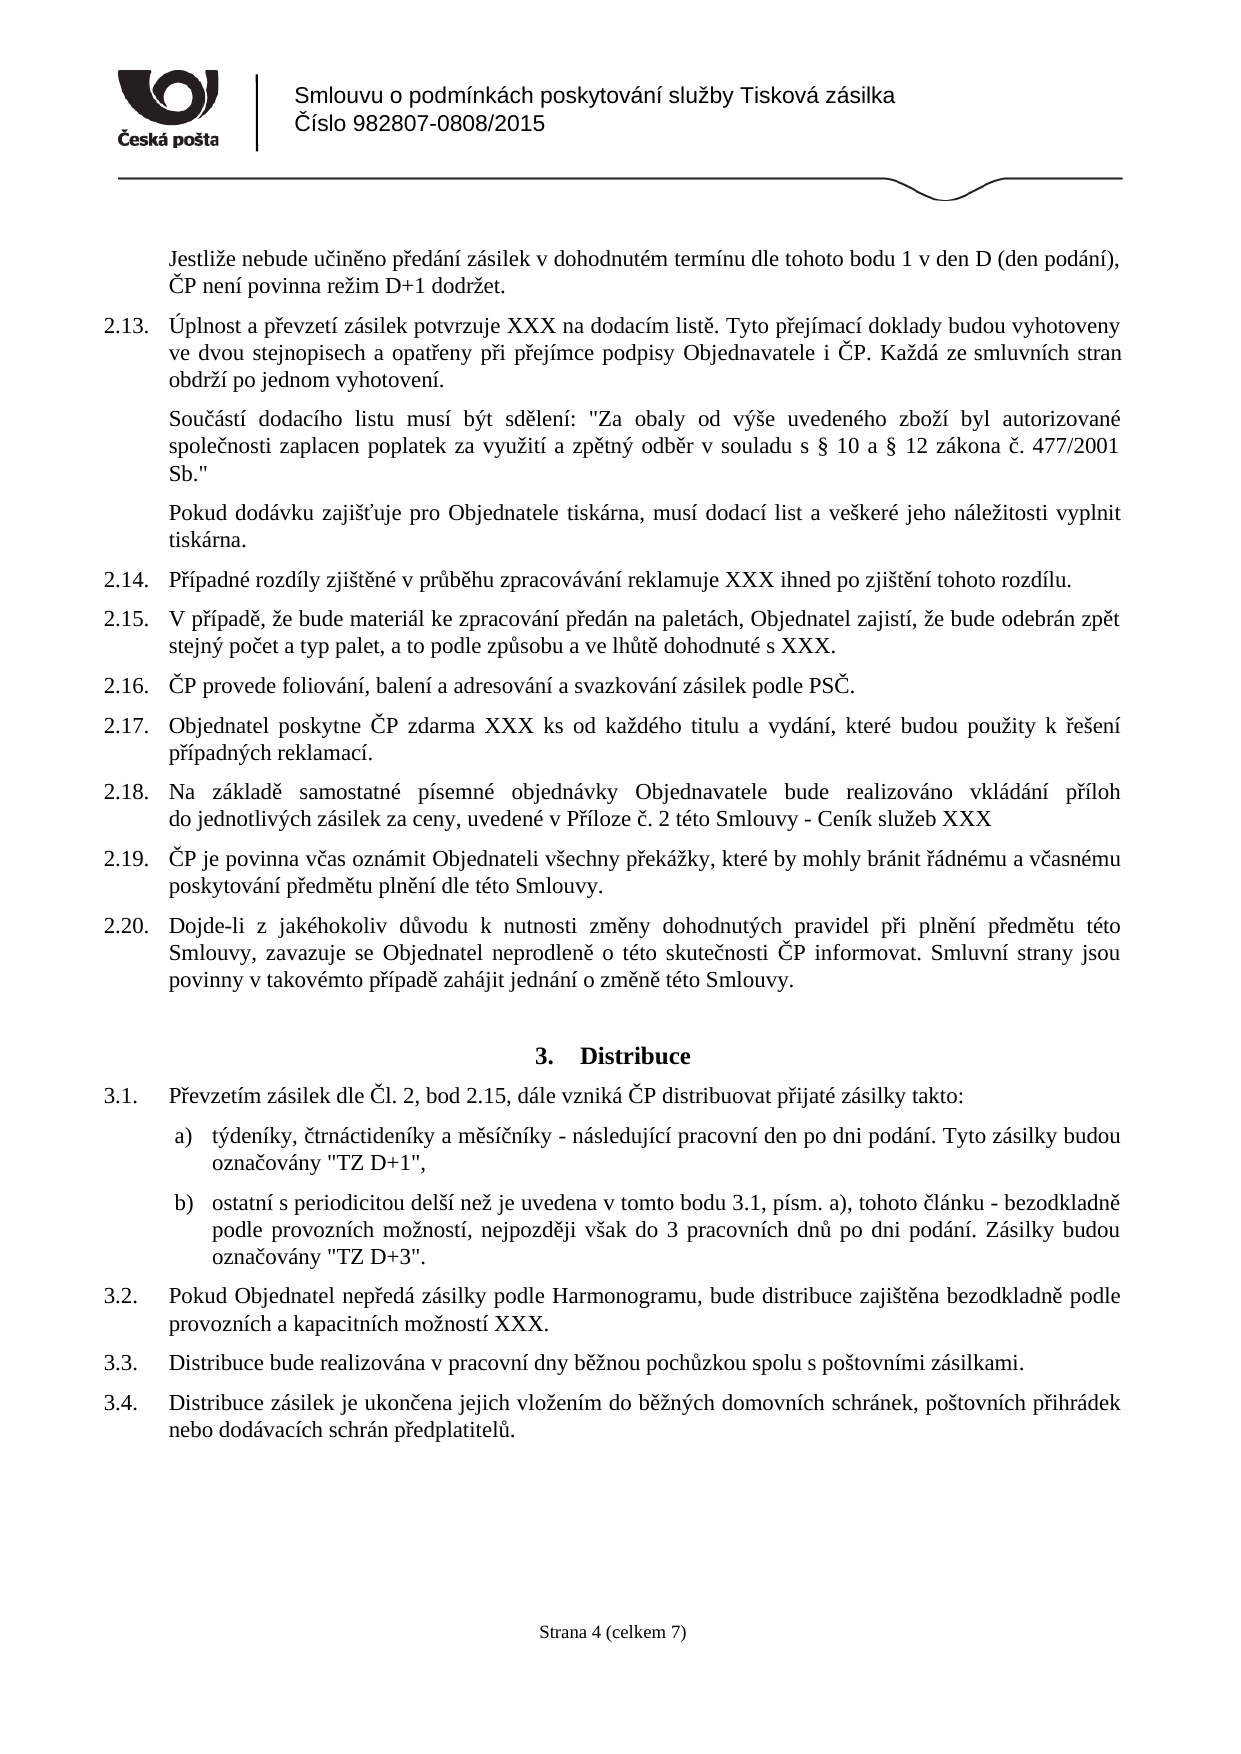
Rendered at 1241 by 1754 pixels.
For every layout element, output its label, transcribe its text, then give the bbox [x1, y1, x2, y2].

list Pokud Objednatel nepředá zásilky podle Harmonogramu, bude distribuce zajištěna bezodkladně podle provozních a kapacitních možností XXX. [103, 1282, 1122, 1336]
list ostatní s periodicitou delší než je uvedena v tomto bodu 3.1, písm. a), tohoto článku - bezodkladně podle provozních možností, nejpozději však do 3 pracovních dnů po dni podání. Zásilky budou označovány "TZ D+3". [174, 1188, 1122, 1270]
picture [118, 70, 219, 148]
text Distribuce [103, 1043, 1122, 1070]
list Distribuce zásilek je ukončena jejich vložením do běžných domovních schránek, poštovních přihrádek nebo dodávacích schrán předplatitelů. [103, 1388, 1122, 1443]
list Distribuce bude realizována v pracovní dny běžnou pochůzkou spolu s poštovními zásilkami. [103, 1349, 1122, 1376]
list Na základě samostatné písemné objednávky Objednavatele bude realizováno vkládání příloh do jednotlivých zásilek za ceny, uvedené v Příloze č. 2 této Smlouvy - Ceník služeb XXX [103, 778, 1122, 832]
list V případě, že bude materiál ke zpracování předán na paletách, Objednatel zajistí, že bude odebrán zpět stejný počet a typ palet, a to podle způsobu a ve lhůtě dohodnuté s XXX. [103, 605, 1122, 659]
list Jestliže nebude učiněno předání zásilek v dohodnutém termínu dle tohoto bodu 1 v den D (den podání), ČP není povinna režim D+1 dodržet. [103, 245, 1122, 299]
list ČP je povinna včas oznámit Objednateli všechny překážky, které by mohly bránit řádnému a včasnému poskytování předmětu plnění dle této Smlouvy. [103, 845, 1122, 899]
list Převzetím zásilek dle Čl. 2, bod 2.15, dále vzniká ČP distribuovat přijaté zásilky takto: [103, 1082, 1122, 1109]
list Případné rozdíly zjištěné v průběhu zpracovávání reklamuje XXX ihned po zjištění tohoto rozdílu. [103, 566, 1122, 593]
list Objednatel poskytne ČP zdarma XXX ks od každého titulu a vydání, které budou použity k řešení případných reklamací. [103, 711, 1122, 766]
list Pokud dodávku zajišťuje pro Objednatele tiskárna, musí dodací list a veškeré jeho náležitosti vyplnit tiskárna. [103, 499, 1122, 553]
list Dojde-li z jakéhokoliv důvodu k nutnosti změny dohodnutých pravidel při plnění předmětu této Smlouvy, zavazuje se Objednatel neprodleně o této skutečnosti ČP informovat. Smluvní strany jsou povinny v takovémto případě zahájit jednání o změně této Smlouvy. [103, 911, 1122, 993]
list ČP provede foliování, balení a adresování a svazkování zásilek podle PSČ. [103, 672, 1122, 699]
list týdeníky, čtrnáctideníky a měsíčníky - následující pracovní den po dni podání. Tyto zásilky budou označovány "TZ D+1", [174, 1122, 1122, 1176]
list Úplnost a převzetí zásilek potvrzuje XXX na dodacím listě. Tyto přejímací doklady budou vyhotoveny ve dvou stejnopisech a opatřeny při přejímce podpisy Objednavatele i ČP. Každá ze smluvních stran obdrží po jednom vyhotovení. [103, 311, 1122, 393]
picture [118, 177, 1123, 201]
list Součástí dodacího listu musí být sdělení: "Za obaly od výše uvedeného zboží byl autorizované společnosti zaplacen poplatek za využití a zpětný odběr v souladu s § 10 a § 12 zákona č. 477/2001 Sb." [103, 405, 1122, 486]
